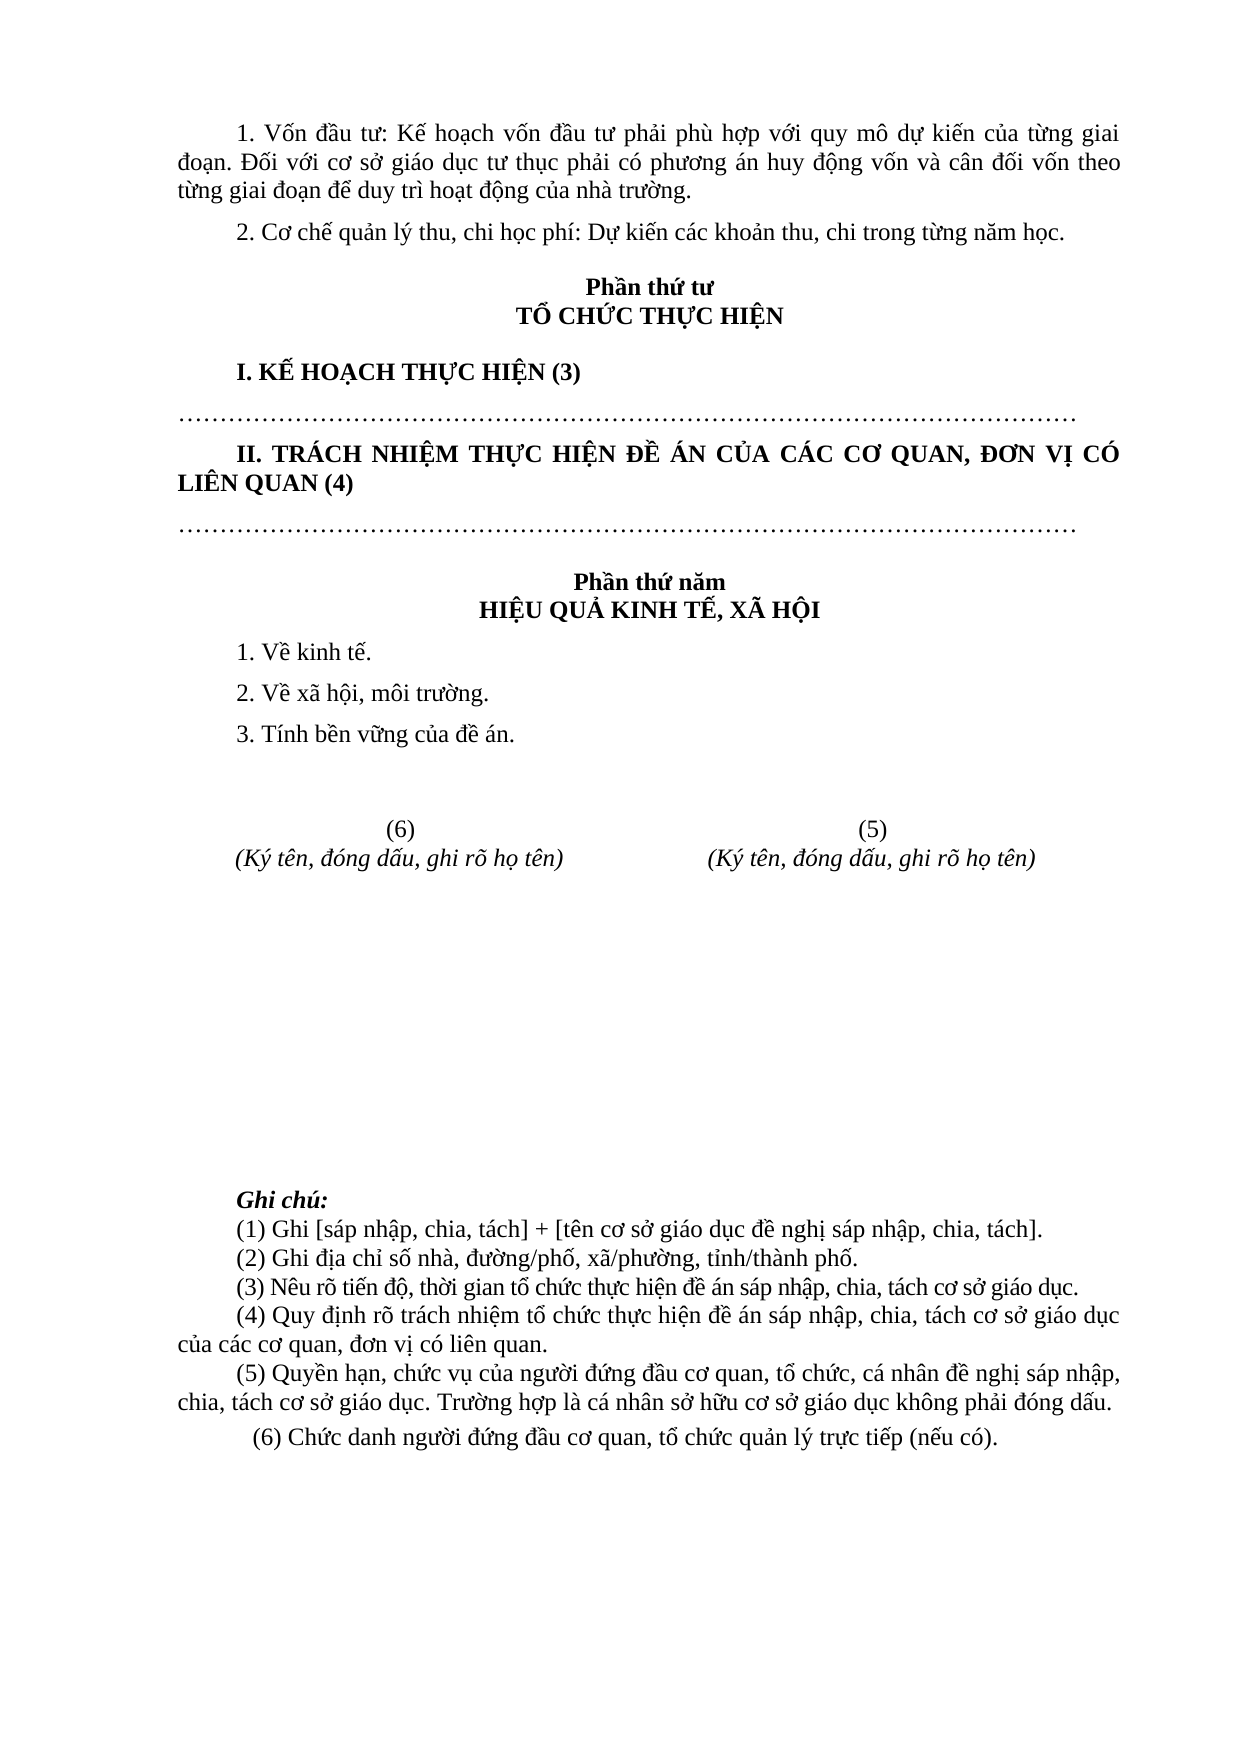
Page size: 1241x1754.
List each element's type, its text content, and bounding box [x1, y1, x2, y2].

text (1) Ghi [sáp nhập, chia, tách] + [tên cơ sở giáo dục đề nghị sáp nhập, chia, tách]. [177, 1214, 1122, 1243]
table_header (5) (Ký tên, đóng dấu, ghi rõ họ tên) [623, 802, 1122, 884]
text Ghi chú: [177, 1186, 1122, 1214]
text 2. Cơ chế quản lý thu, chi học phí: Dự kiến các khoản thu, chi trong từng năm học. [177, 217, 1122, 246]
text 1. Vốn đầu tư: Kế hoạch vốn đầu tư phải phù hợp với quy mô dự kiến của từng giai đoạn. Đối với cơ sở giáo dục tư thục phải có phương án huy động vốn và cân đối vốn theo từng giai đoạn để duy trì hoạt động của nhà trường. [177, 118, 1122, 204]
text 2. Về xã hội, môi trường. [177, 678, 1122, 707]
text (2) Ghi địa chỉ số nhà, đường/phố, xã/phường, tỉnh/thành phố. [177, 1243, 1122, 1272]
text Phần thứ năm [177, 567, 1122, 596]
text (3) Nêu rõ tiến độ, thời gian tổ chức thực hiện đề án sáp nhập, chia, tách cơ sở giáo dục. [177, 1272, 1122, 1301]
text ……………………………………………………………………………………………… [177, 509, 1122, 538]
table_header (6) (Ký tên, đóng dấu, ghi rõ họ tên) [177, 802, 623, 884]
text II. TRÁCH NHIỆM THỰC HIỆN ĐỀ ÁN CỦA CÁC CƠ QUAN, ĐƠN VỊ CÓ LIÊN QUAN (4) [177, 439, 1122, 497]
text 3. Tính bền vững của đề án. [177, 719, 1122, 748]
text (6) Chức danh người đứng đầu cơ quan, tổ chức quản lý trực tiếp (nếu có). [177, 1422, 1122, 1451]
text (5) Quyền hạn, chức vụ của người đứng đầu cơ quan, tổ chức, cá nhân đề nghị sáp nhập, chia, tách cơ sở giáo dục. Trường hợp là cá nhân sở hữu cơ sở giáo dục không phải đóng dấu. [177, 1358, 1122, 1416]
text ……………………………………………………………………………………………… [177, 398, 1122, 427]
text I. KẾ HOẠCH THỰC HIỆN (3) [177, 357, 1122, 386]
text Phần thứ tư TỔ CHỨC THỰC HIỆN [177, 272, 1122, 330]
text HIỆU QUẢ KINH TẾ, XÃ HỘI [177, 596, 1122, 624]
text (4) Quy định rõ trách nhiệm tổ chức thực hiện đề án sáp nhập, chia, tách cơ sở giáo dục của các cơ quan, đơn vị có liên quan. [177, 1301, 1122, 1358]
text 1. Về kinh tế. [177, 637, 1122, 666]
